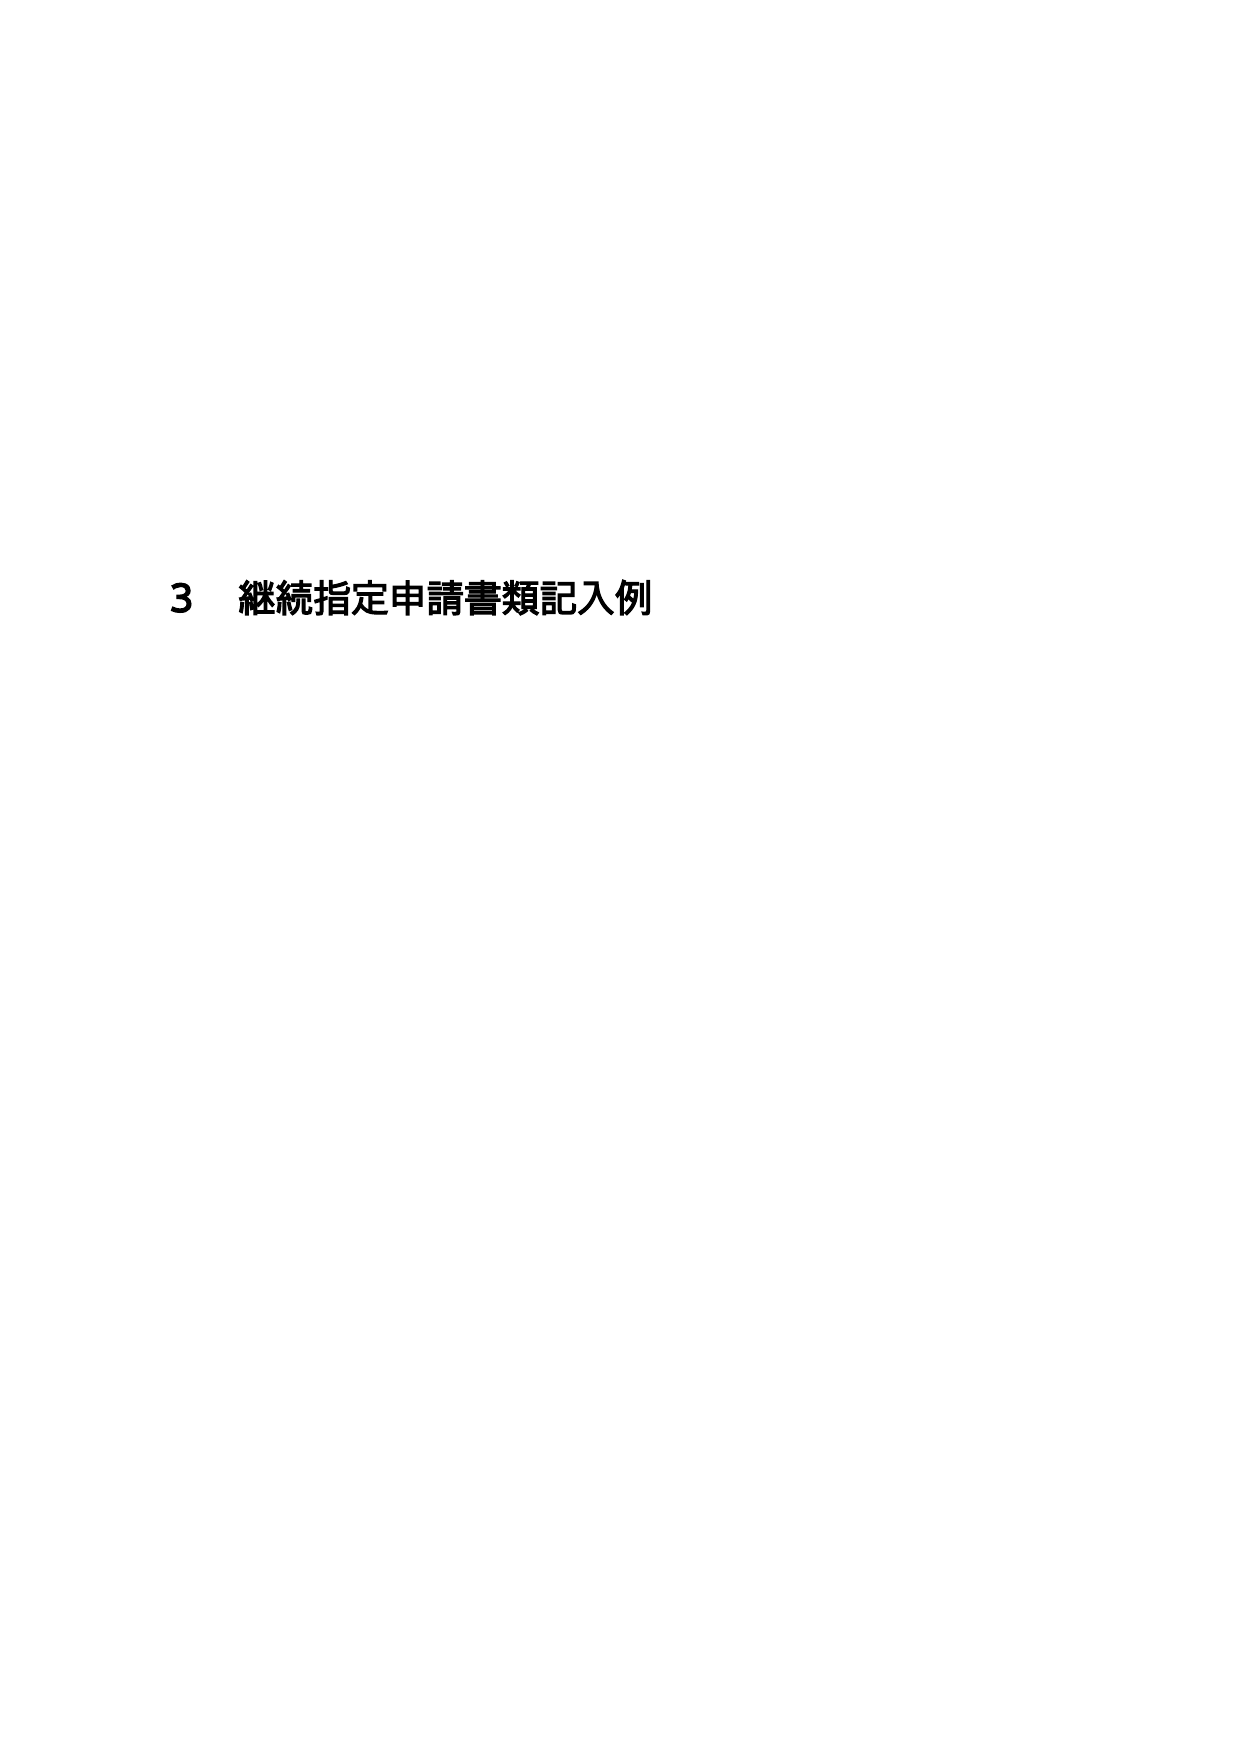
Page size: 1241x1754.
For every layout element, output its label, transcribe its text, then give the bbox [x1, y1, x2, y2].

text ３ 継続指定申請書類記入例 [162, 563, 1063, 632]
